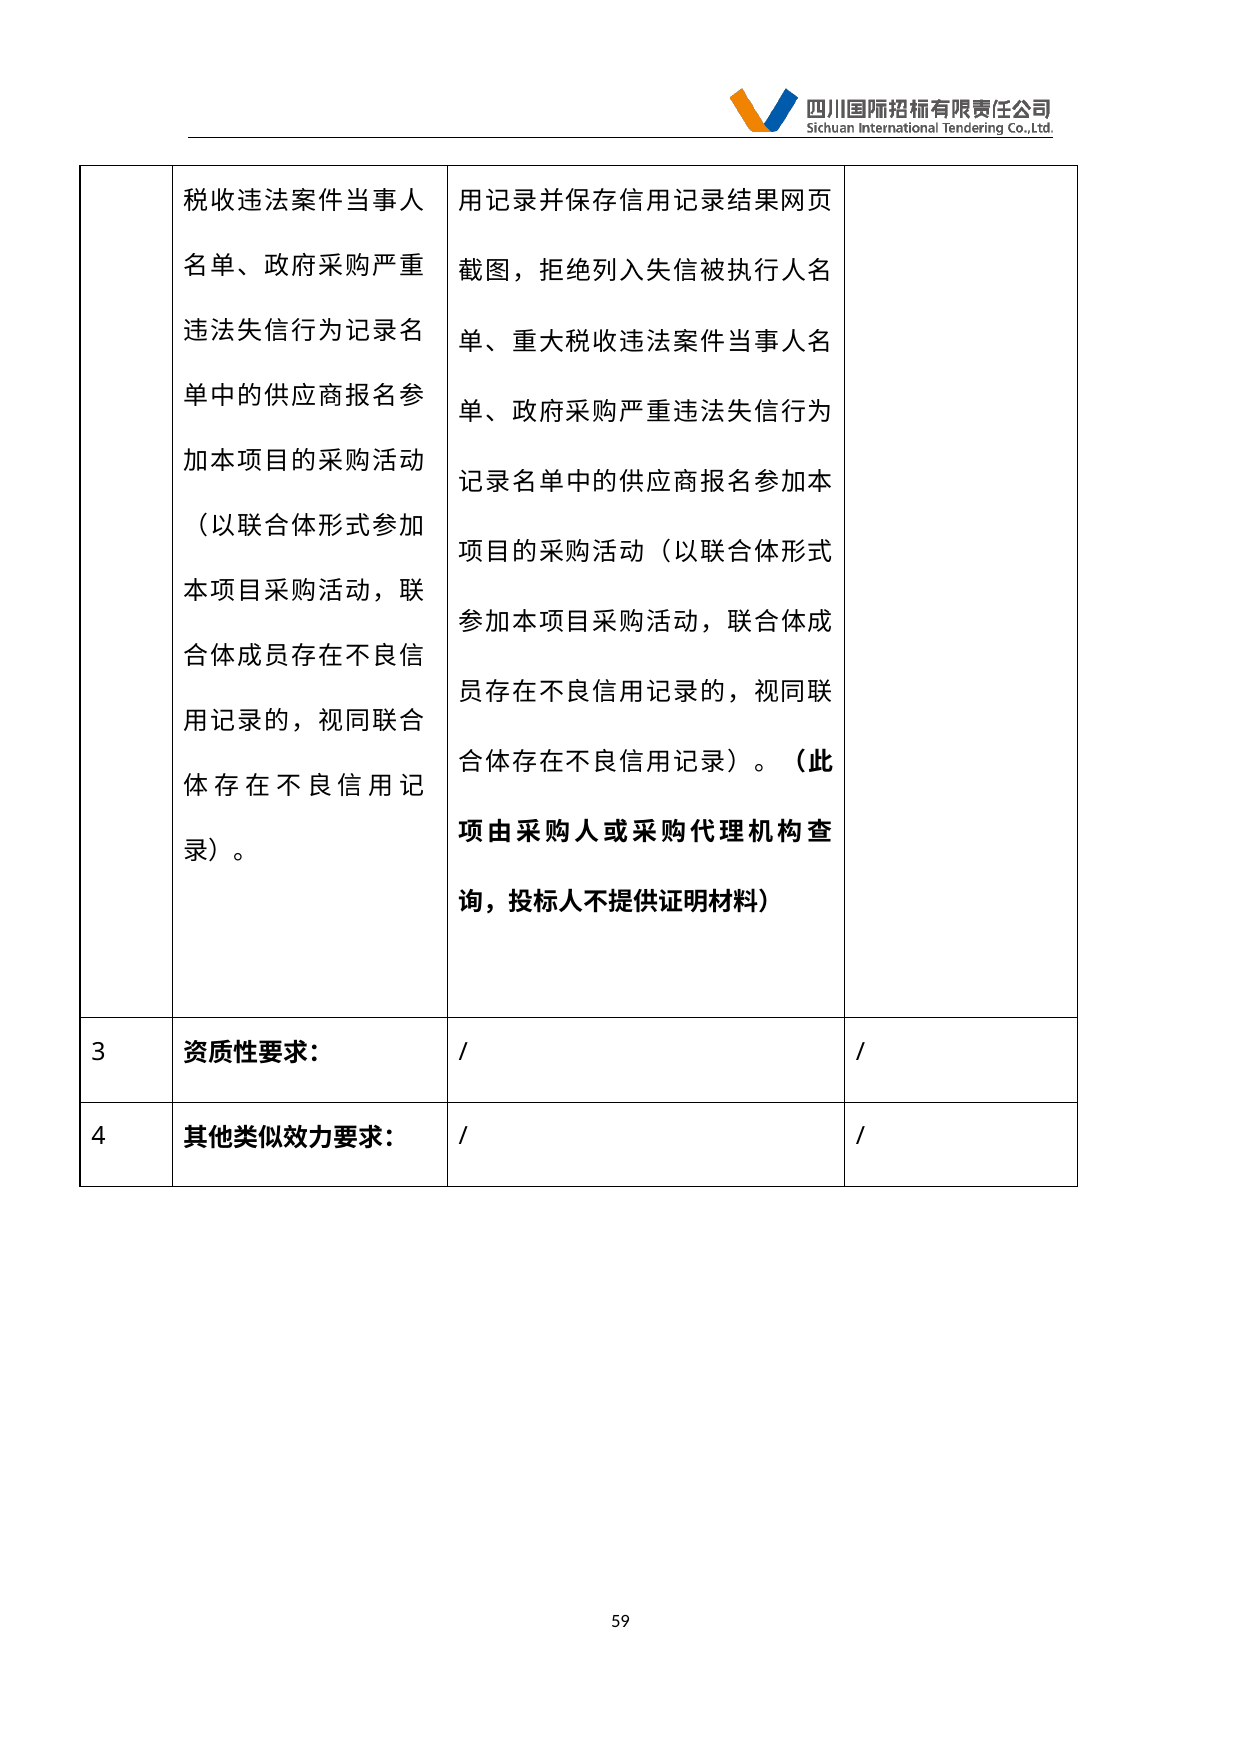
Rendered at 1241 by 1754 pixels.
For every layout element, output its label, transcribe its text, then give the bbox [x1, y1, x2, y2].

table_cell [173, 166, 447, 1017]
table_cell / [448, 1018, 844, 1102]
table_cell 其他类似效力要求： [173, 1103, 447, 1186]
table_cell / [845, 1018, 1077, 1102]
table_cell 2 [81, 166, 172, 1017]
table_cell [845, 166, 1077, 1017]
table_cell / [845, 1103, 1077, 1186]
table_cell / [448, 1103, 844, 1186]
table_cell 3 [81, 1018, 172, 1102]
picture [729, 88, 1053, 135]
table_cell 4 [81, 1103, 172, 1186]
table_cell 资质性要求： [173, 1018, 447, 1102]
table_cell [448, 166, 844, 1017]
